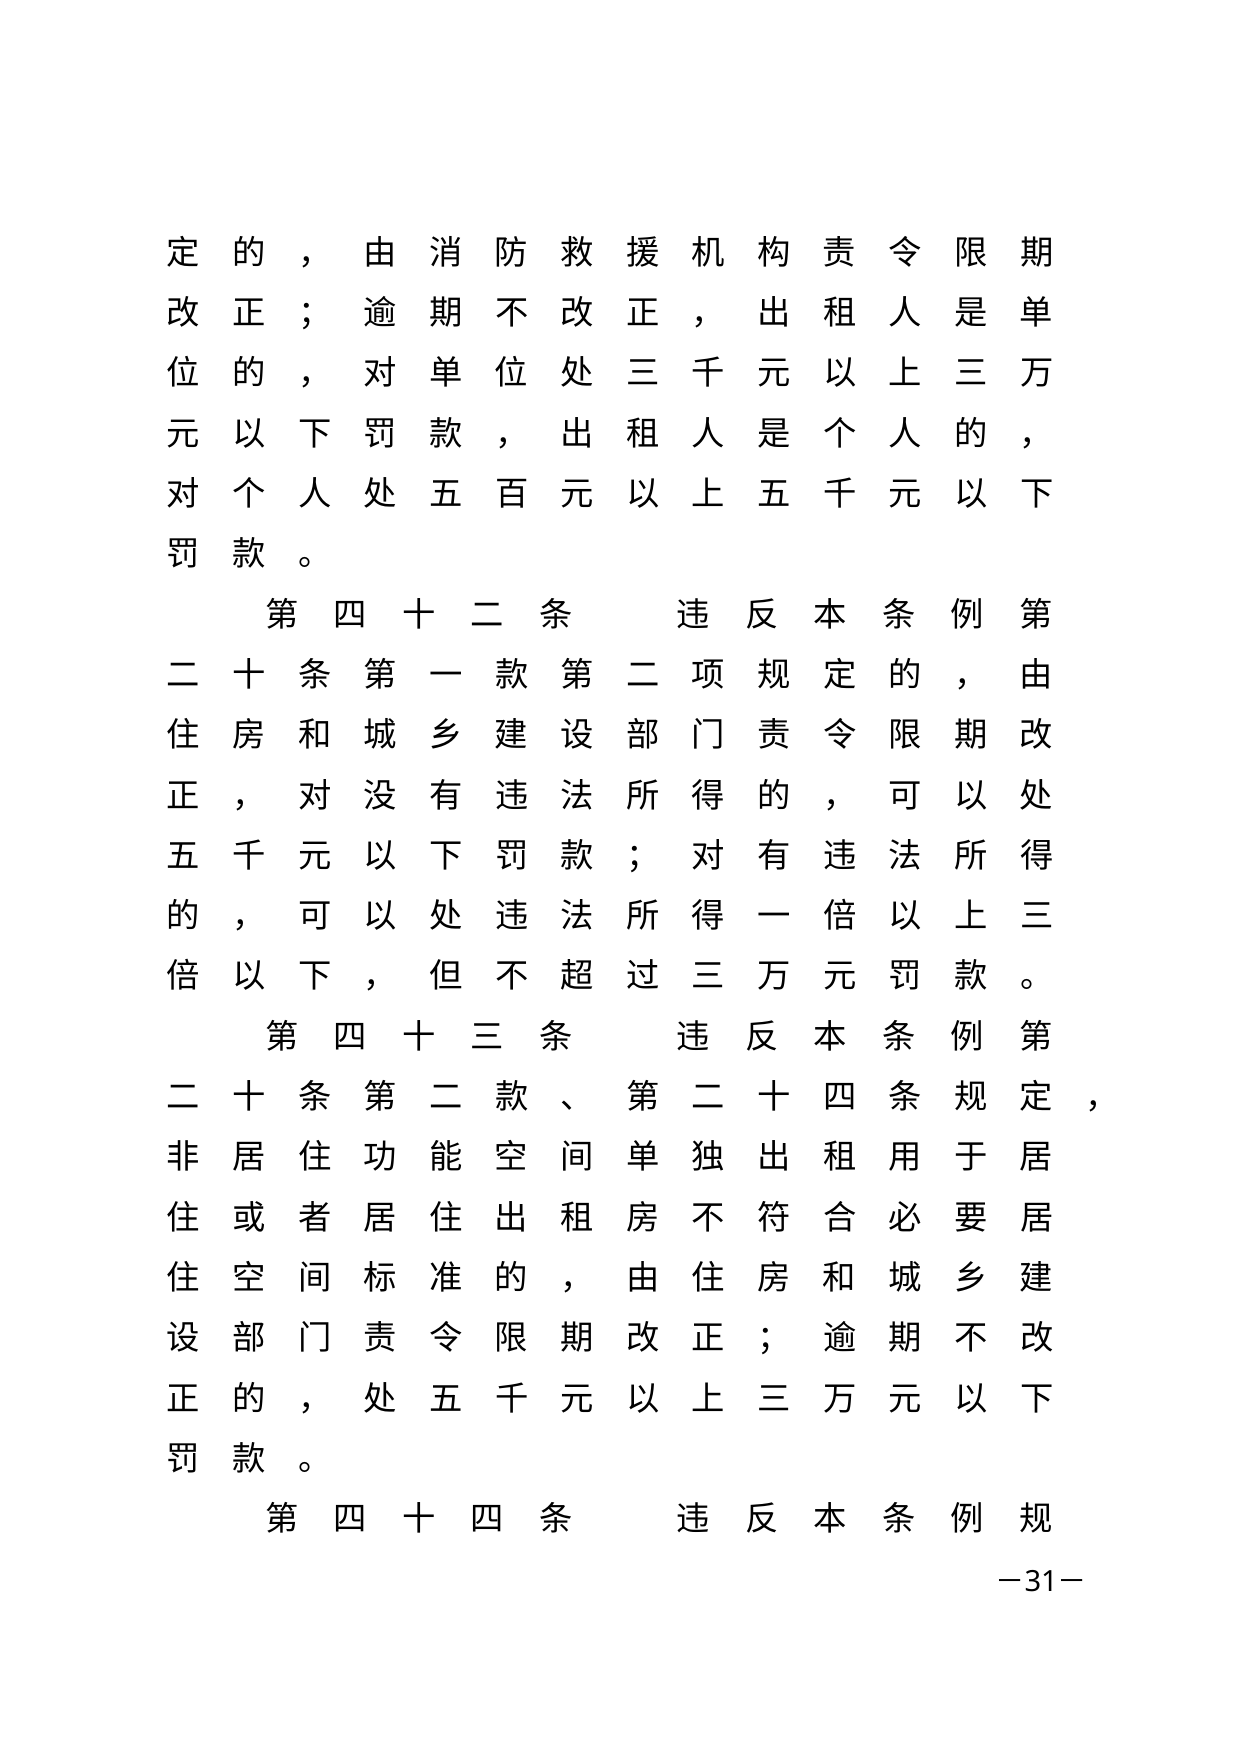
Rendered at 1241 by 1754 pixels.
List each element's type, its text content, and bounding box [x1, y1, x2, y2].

text 第四十二条 违反本条例第二十条第一款第二项规定的，由住房和城乡建设部门责令限期改正，对没有违法所得的，可以处五千元以下罚款；对有违法所得的，可以处违法所得一倍以上三倍以下，但不超过三万元罚款。 [167, 581, 1085, 1003]
text 第四十三条 违反本条例第二十条第二款、第二十四条规定，非居住功能空间单独出租用于居住或者居住出租房不符合必要居住空间标准的，由住房和城乡建设部门责令限期改正；逾期不改正的，处五千元以上三万元以下罚款。 [167, 1003, 1085, 1486]
text 第四十一条 违反本条例第十三条第一款第一项、第二项规定的，由消防救援机构责令限期改正；逾期不改正，出租人是单位的，对单位处三千元以上三万元以下罚款，出租人是个人的，对个人处五百元以上五千元以下罚款。 [167, 219, 1085, 581]
text 第四十四条 违反本条例规定，公安、消防救援、住房和城乡建设、应急管理等部门和镇（乡）人民政府、街道办事处及其工作人员，有下列情形之一的，由有权机关对直接负责的主管人员和其他直接责任人员依法给予处分： [167, 1486, 1085, 1546]
